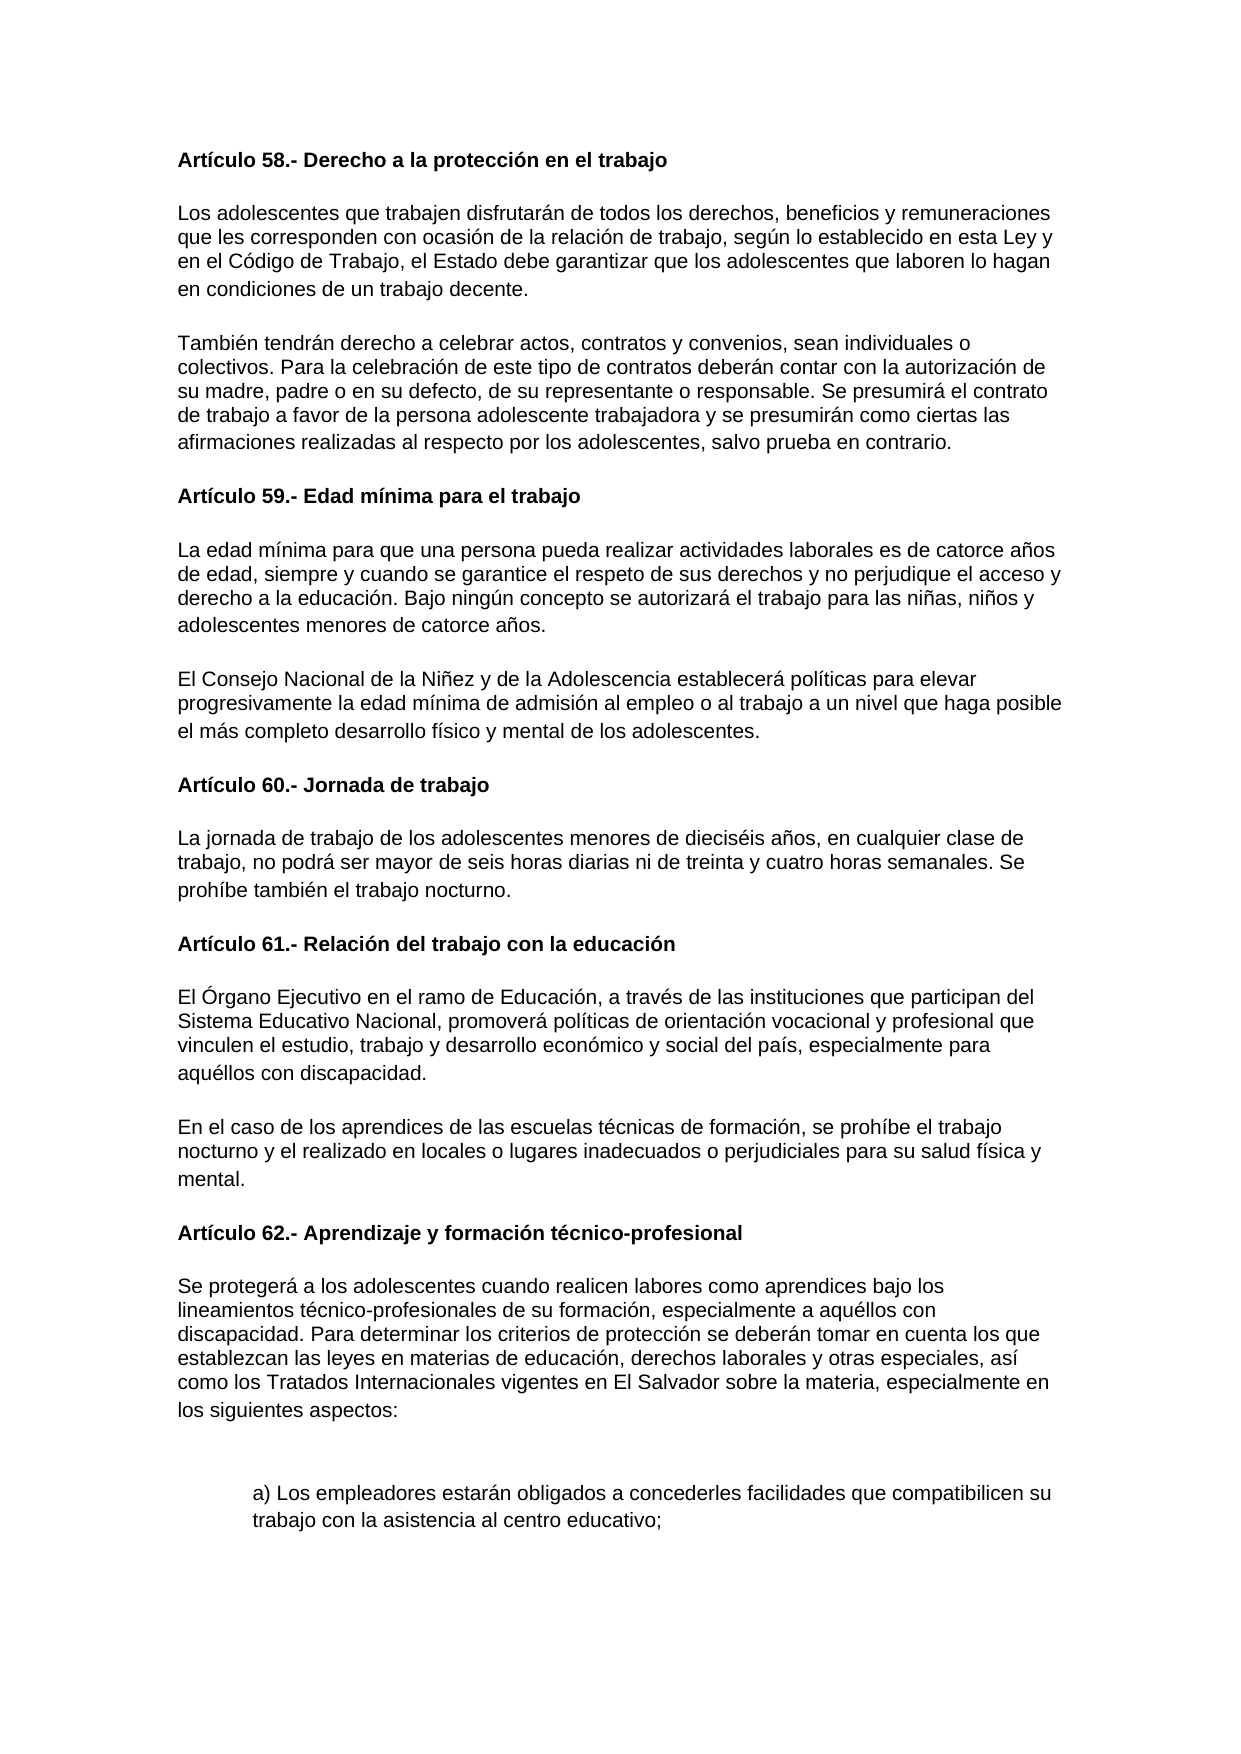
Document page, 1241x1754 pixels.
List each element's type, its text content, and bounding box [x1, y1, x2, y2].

text El Órgano Ejecutivo en el ramo de Educación, a través de las instituciones que participan del Sistema Educativo Nacional, promoverá políticas de orientación vocacional y profesional que vinculen el estudio, trabajo y desarrollo económico y social del país, especialmente para aquéllos con discapacidad. [177, 985, 1063, 1086]
text La edad mínima para que una persona pueda realizar actividades laborales es de catorce años de edad, siempre y cuando se garantice el respeto de sus derechos y no perjudique el acceso y derecho a la educación. Bajo ningún concepto se autorizará el trabajo para las niñas, niños y adolescentes menores de catorce años. [177, 537, 1063, 638]
text El Consejo Nacional de la Niñez y de la Adolescencia establecerá políticas para elevar progresivamente la edad mínima de admisión al empleo o al trabajo a un nivel que haga posible el más completo desarrollo físico y mental de los adolescentes. [177, 667, 1063, 744]
text Artículo 59.- Edad mínima para el trabajo [177, 484, 1063, 508]
text Se protegerá a los adolescentes cuando realicen labores como aprendices bajo los lineamientos técnico-profesionales de su formación, especialmente a aquéllos con discapacidad. Para determinar los criterios de protección se deberán tomar en cuenta los que establezcan las leyes en materias de educación, derechos laborales y otras especiales, así como los Tratados Internacionales vigentes en El Salvador sobre la materia, especialmente en los siguientes aspectos: [177, 1274, 1063, 1422]
text La jornada de trabajo de los adolescentes menores de dieciséis años, en cualquier clase de trabajo, no podrá ser mayor de seis horas diarias ni de treinta y cuatro horas semanales. Se prohíbe también el trabajo nocturno. [177, 826, 1063, 903]
text También tendrán derecho a celebrar actos, contratos y convenios, sean individuales o colectivos. Para la celebración de este tipo de contratos deberán contar con la autorización de su madre, padre o en su defecto, de su representante o responsable. Se presumirá el contrato de trabajo a favor de la persona adolescente trabajadora y se presumirán como ciertas las afirmaciones realizadas al respecto por los adolescentes, salvo prueba en contrario. [177, 331, 1063, 455]
text Artículo 60.- Jornada de trabajo [177, 773, 1063, 797]
text Artículo 58.- Derecho a la protección en el trabajo [177, 148, 1063, 172]
text Los adolescentes que trabajen disfrutarán de todos los derechos, beneficios y remuneraciones que les corresponden con ocasión de la relación de trabajo, según lo establecido en esta Ley y en el Código de Trabajo, el Estado debe garantizar que los adolescentes que laboren lo hagan en condiciones de un trabajo decente. [177, 201, 1063, 301]
text a) Los empleadores estarán obligados a concederles facilidades que compatibilicen su trabajo con la asistencia al centro educativo; [252, 1452, 1063, 1533]
text En el caso de los aprendices de las escuelas técnicas de formación, se prohíbe el trabajo nocturno y el realizado en locales o lugares inadecuados o perjudiciales para su salud física y mental. [177, 1115, 1063, 1192]
text Artículo 62.- Aprendizaje y formación técnico-profesional [177, 1221, 1063, 1245]
text Artículo 61.- Relación del trabajo con la educación [177, 932, 1063, 956]
